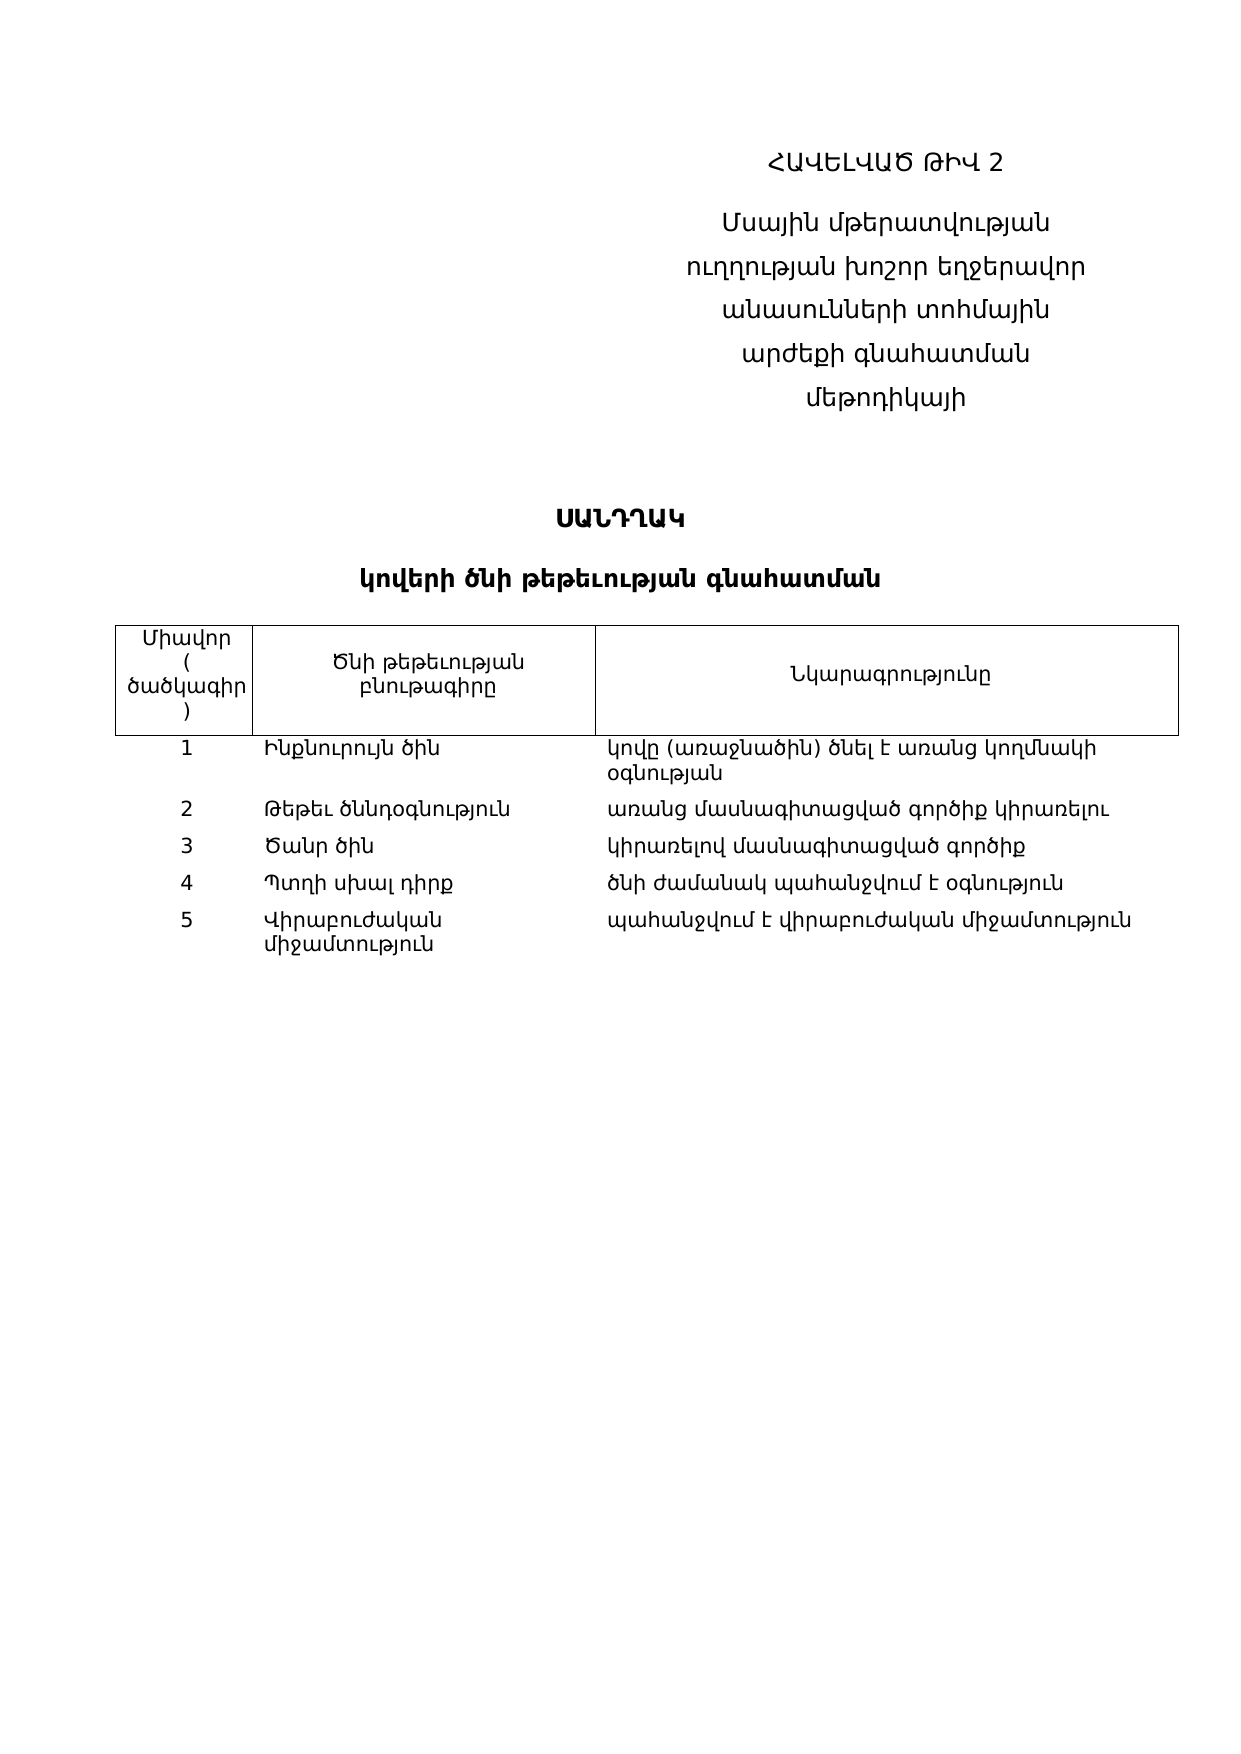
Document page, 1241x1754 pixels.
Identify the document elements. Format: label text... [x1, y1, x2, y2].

table_cell Պտղի սխալ դիրք [253, 871, 596, 908]
table_cell 2 [115, 798, 252, 834]
table_cell Ծանր ծին [253, 834, 596, 871]
table_header Միավոր (ծածկագիր) [116, 626, 252, 735]
table_cell Ինքնուրույն ծին [253, 736, 596, 797]
text Մսային մթերատվության ուղղության խոշոր եղջերավոր անասունների տոհմային արժեքի գնահատման մեթոդիկայի [679, 208, 1092, 412]
table_cell Վիրաբուժական միջամտություն [253, 908, 596, 969]
table_header Ծնի թեթեւության բնութագիրը [253, 626, 595, 735]
table_cell 4 [115, 871, 252, 908]
table_cell 1 [115, 736, 252, 797]
table_cell կովը (առաջնածին) ծնել է առանց կողմնակի օգնության [596, 736, 1178, 797]
table_cell Թեթեւ ծննդօգնություն [253, 798, 596, 834]
table_cell 5 [115, 908, 252, 969]
text կովերի ծնի թեթեւության գնահատման [148, 564, 1092, 593]
text ՀԱՎԵԼՎԱԾ ԹԻՎ 2 [679, 148, 1092, 177]
table_cell ծնի ժամանակ պահանջվում է օգնություն [596, 871, 1178, 908]
table_header Նկարագրությունը [596, 626, 1178, 735]
table_cell 3 [115, 834, 252, 871]
table_cell կիրառելով մասնագիտացված գործիք [596, 834, 1178, 871]
table_cell առանց մասնագիտացված գործիք կիրառելու [596, 798, 1178, 834]
text ՍԱՆԴՂԱԿ [148, 504, 1092, 533]
table_cell պահանջվում է վիրաբուժական միջամտություն [596, 908, 1178, 969]
